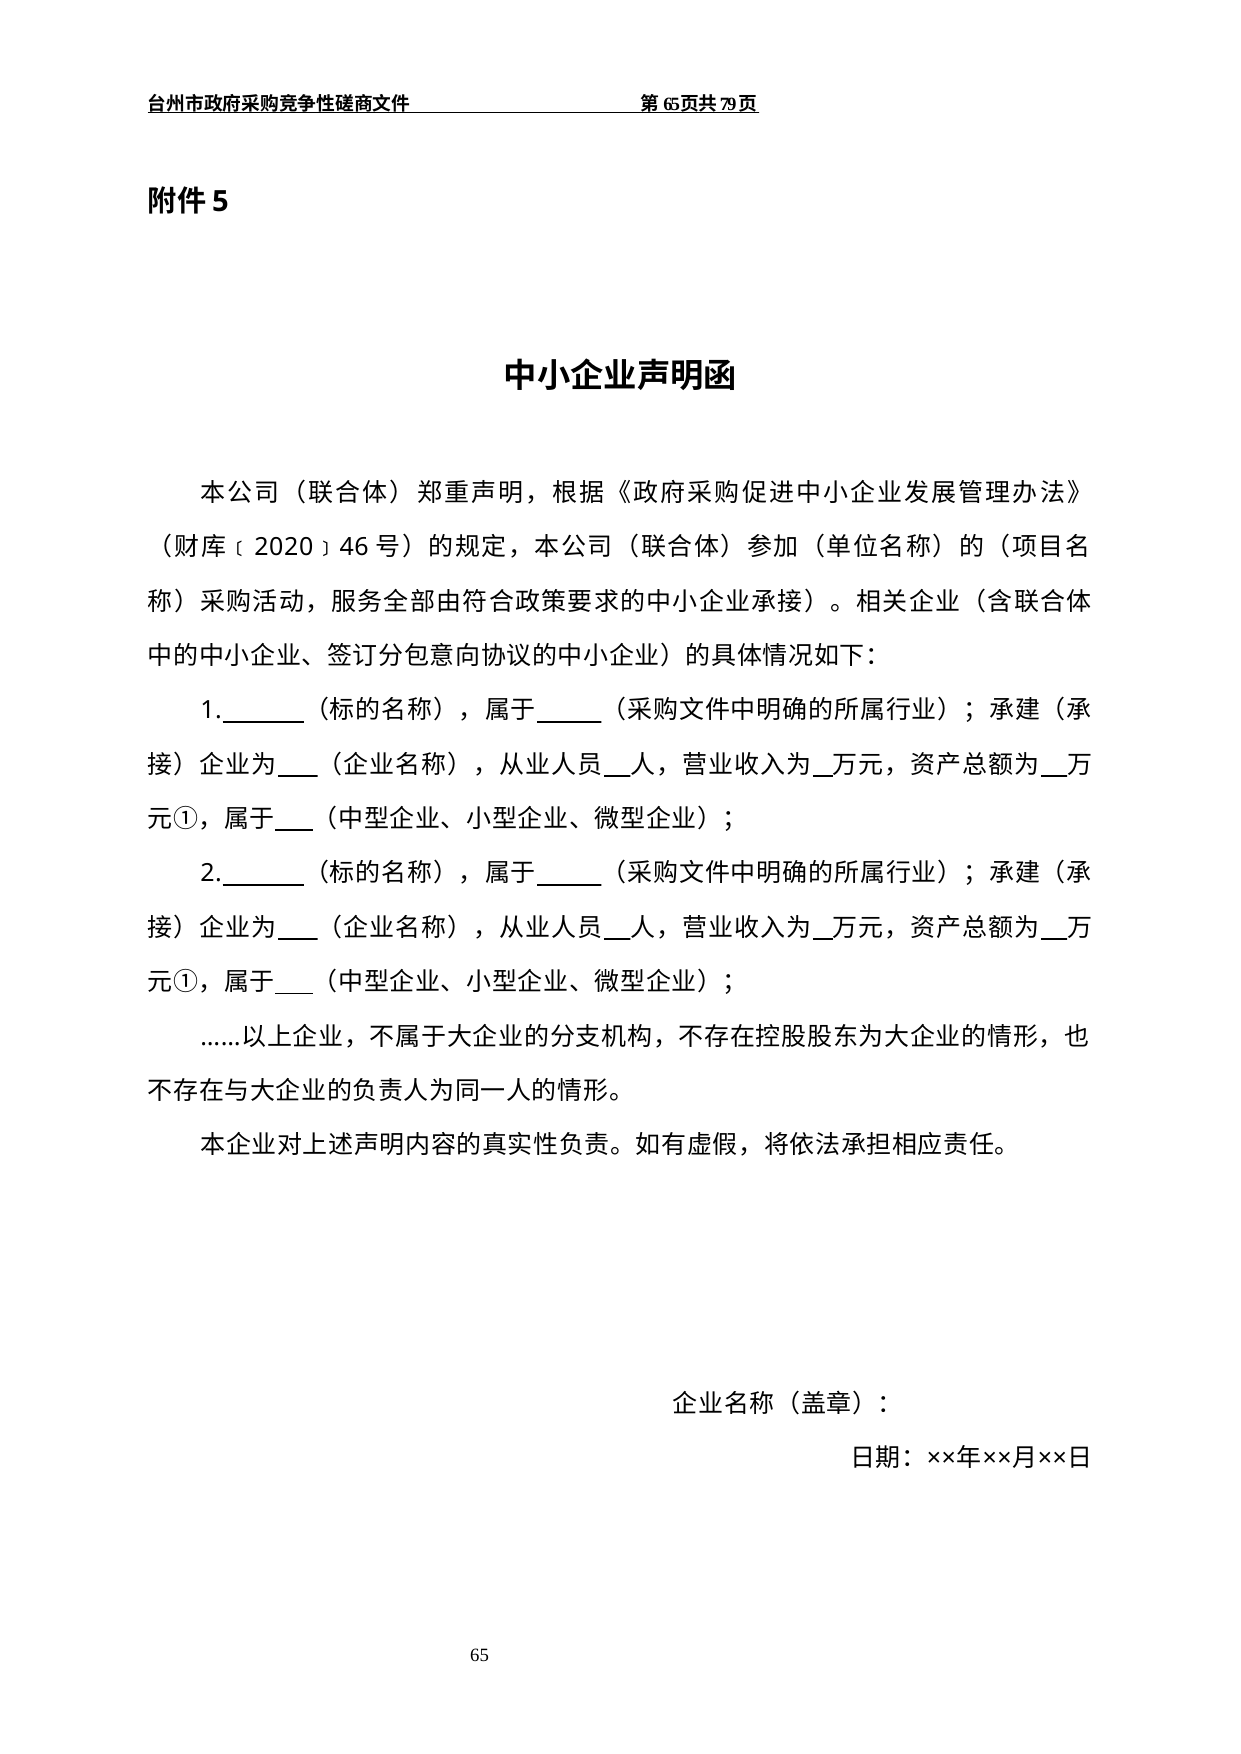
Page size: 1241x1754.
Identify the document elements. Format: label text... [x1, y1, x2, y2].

text 2. （标的名称），属于 （采购文件中明确的所属行业）；承建（承接）企业为 （企业名称），从业人员 人，营业收入为 万元，资产总额为 万元①，属于 （中型企业、小型企业、微型企业）； [148, 853, 1092, 998]
text 本公司（联合体）郑重声明，根据《政府采购促进中小企业发展管理办法》（财库﹝2020﹞46号）的规定，本公司（联合体）参加（单位名称）的（项目名称）采购活动，服务全部由符合政策要求的中小企业承接）。相关企业（含联合体中的中小企业、签订分包意向协议的中小企业）的具体情况如下： [148, 472, 1092, 672]
text 附件5 [148, 177, 1092, 219]
text 1. （标的名称），属于 （采购文件中明确的所属行业）；承建（承接）企业为 （企业名称），从业人员 人，营业收入为 万元，资产总额为 万元①，属于 （中型企业、小型企业、微型企业）； [148, 690, 1092, 835]
text 日期：××年××月××日 [148, 1438, 1092, 1474]
text 中小企业声明函 [148, 349, 1092, 397]
text ……以上企业，不属于大企业的分支机构，不存在控股股东为大企业的情形，也不存在与大企业的负责人为同一人的情形。 [148, 1016, 1092, 1107]
text 企业名称（盖章）： [148, 1383, 1092, 1419]
text 本企业对上述声明内容的真实性负责。如有虚假，将依法承担相应责任。 [148, 1125, 1092, 1161]
